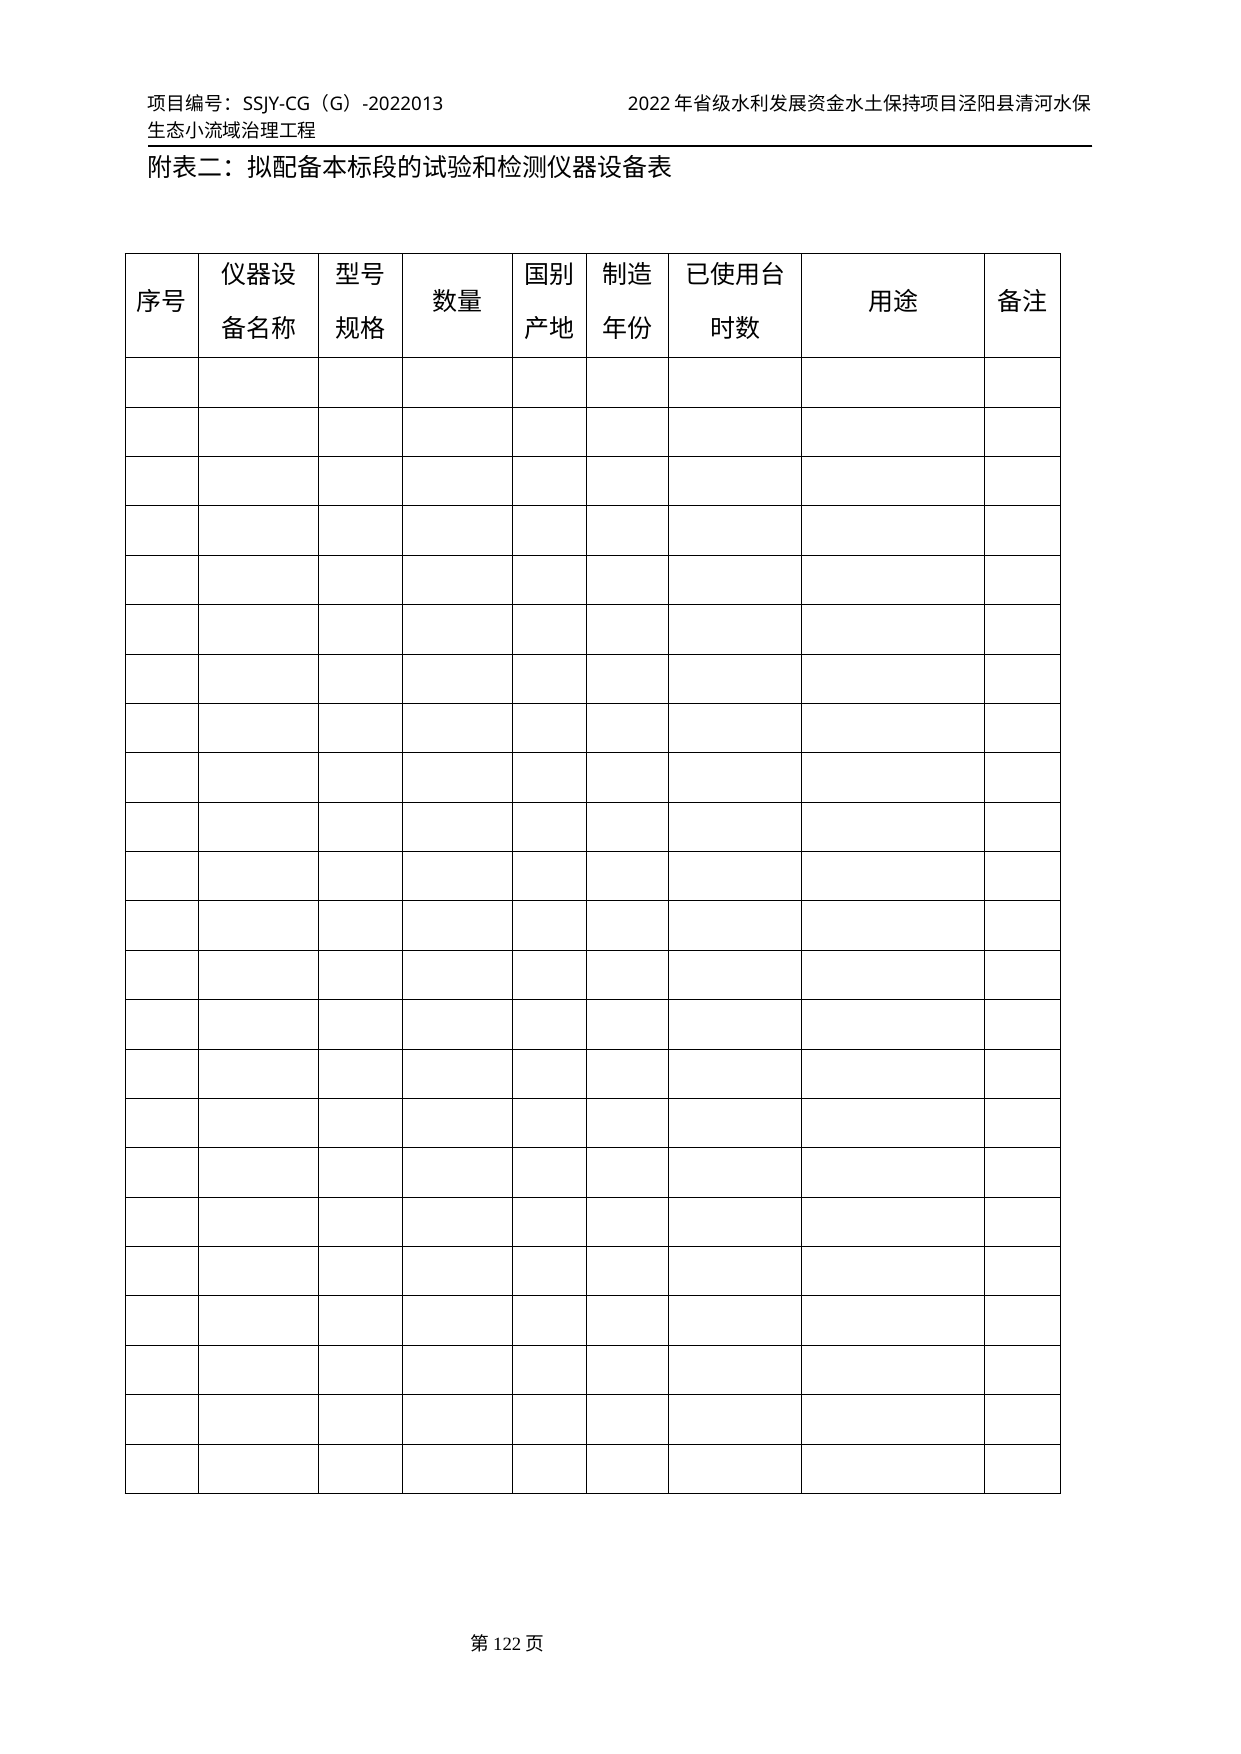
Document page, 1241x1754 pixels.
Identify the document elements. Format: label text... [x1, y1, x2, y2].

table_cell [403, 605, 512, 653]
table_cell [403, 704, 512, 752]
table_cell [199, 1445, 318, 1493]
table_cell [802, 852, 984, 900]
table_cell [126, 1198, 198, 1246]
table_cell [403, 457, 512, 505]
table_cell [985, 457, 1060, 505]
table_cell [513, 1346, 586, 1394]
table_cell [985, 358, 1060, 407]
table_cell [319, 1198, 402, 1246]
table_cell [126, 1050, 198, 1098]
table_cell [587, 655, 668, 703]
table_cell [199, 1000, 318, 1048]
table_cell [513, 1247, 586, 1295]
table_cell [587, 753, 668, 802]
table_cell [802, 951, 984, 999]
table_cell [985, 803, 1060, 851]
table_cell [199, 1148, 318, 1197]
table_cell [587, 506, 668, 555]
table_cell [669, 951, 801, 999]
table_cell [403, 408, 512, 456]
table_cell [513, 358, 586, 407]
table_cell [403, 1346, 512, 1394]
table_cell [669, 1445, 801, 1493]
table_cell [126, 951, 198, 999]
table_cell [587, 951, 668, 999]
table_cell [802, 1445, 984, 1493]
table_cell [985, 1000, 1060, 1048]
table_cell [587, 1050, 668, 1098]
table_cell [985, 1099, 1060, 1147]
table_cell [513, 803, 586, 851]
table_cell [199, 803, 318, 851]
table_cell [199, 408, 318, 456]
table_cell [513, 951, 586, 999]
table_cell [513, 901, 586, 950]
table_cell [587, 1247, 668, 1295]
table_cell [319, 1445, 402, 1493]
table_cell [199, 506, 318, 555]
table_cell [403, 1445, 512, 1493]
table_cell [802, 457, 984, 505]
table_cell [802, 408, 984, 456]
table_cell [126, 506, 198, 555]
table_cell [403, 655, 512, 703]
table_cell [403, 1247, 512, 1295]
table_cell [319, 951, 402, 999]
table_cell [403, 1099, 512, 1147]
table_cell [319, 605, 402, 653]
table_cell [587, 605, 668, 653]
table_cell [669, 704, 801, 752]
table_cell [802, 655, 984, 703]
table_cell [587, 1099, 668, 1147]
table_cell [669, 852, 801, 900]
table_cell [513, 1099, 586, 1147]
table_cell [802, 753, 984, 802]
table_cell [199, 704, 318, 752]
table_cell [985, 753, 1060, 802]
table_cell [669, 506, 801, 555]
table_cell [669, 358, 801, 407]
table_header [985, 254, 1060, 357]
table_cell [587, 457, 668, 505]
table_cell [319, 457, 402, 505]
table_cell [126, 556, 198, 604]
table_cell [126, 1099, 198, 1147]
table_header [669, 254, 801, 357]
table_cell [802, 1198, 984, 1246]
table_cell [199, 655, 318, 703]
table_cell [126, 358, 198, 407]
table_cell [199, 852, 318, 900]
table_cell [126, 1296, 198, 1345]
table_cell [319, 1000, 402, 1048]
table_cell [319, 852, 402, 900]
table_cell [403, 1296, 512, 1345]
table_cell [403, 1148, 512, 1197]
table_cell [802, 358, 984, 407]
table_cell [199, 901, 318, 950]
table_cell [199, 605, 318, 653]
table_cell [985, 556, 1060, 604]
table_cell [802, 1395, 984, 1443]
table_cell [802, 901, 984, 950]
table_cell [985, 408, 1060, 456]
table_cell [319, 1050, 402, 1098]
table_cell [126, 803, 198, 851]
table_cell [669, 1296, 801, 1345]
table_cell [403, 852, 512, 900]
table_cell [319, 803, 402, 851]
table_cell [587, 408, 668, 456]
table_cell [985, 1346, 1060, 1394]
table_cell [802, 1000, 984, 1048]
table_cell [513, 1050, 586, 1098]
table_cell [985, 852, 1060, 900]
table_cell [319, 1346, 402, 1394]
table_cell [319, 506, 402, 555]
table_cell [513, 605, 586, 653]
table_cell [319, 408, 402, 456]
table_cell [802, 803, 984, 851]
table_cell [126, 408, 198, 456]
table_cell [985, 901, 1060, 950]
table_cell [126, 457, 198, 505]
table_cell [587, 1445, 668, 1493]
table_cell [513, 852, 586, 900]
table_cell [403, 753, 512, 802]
text 附表二：拟配备本标段的试验和检测仪器设备表 [148, 148, 1092, 184]
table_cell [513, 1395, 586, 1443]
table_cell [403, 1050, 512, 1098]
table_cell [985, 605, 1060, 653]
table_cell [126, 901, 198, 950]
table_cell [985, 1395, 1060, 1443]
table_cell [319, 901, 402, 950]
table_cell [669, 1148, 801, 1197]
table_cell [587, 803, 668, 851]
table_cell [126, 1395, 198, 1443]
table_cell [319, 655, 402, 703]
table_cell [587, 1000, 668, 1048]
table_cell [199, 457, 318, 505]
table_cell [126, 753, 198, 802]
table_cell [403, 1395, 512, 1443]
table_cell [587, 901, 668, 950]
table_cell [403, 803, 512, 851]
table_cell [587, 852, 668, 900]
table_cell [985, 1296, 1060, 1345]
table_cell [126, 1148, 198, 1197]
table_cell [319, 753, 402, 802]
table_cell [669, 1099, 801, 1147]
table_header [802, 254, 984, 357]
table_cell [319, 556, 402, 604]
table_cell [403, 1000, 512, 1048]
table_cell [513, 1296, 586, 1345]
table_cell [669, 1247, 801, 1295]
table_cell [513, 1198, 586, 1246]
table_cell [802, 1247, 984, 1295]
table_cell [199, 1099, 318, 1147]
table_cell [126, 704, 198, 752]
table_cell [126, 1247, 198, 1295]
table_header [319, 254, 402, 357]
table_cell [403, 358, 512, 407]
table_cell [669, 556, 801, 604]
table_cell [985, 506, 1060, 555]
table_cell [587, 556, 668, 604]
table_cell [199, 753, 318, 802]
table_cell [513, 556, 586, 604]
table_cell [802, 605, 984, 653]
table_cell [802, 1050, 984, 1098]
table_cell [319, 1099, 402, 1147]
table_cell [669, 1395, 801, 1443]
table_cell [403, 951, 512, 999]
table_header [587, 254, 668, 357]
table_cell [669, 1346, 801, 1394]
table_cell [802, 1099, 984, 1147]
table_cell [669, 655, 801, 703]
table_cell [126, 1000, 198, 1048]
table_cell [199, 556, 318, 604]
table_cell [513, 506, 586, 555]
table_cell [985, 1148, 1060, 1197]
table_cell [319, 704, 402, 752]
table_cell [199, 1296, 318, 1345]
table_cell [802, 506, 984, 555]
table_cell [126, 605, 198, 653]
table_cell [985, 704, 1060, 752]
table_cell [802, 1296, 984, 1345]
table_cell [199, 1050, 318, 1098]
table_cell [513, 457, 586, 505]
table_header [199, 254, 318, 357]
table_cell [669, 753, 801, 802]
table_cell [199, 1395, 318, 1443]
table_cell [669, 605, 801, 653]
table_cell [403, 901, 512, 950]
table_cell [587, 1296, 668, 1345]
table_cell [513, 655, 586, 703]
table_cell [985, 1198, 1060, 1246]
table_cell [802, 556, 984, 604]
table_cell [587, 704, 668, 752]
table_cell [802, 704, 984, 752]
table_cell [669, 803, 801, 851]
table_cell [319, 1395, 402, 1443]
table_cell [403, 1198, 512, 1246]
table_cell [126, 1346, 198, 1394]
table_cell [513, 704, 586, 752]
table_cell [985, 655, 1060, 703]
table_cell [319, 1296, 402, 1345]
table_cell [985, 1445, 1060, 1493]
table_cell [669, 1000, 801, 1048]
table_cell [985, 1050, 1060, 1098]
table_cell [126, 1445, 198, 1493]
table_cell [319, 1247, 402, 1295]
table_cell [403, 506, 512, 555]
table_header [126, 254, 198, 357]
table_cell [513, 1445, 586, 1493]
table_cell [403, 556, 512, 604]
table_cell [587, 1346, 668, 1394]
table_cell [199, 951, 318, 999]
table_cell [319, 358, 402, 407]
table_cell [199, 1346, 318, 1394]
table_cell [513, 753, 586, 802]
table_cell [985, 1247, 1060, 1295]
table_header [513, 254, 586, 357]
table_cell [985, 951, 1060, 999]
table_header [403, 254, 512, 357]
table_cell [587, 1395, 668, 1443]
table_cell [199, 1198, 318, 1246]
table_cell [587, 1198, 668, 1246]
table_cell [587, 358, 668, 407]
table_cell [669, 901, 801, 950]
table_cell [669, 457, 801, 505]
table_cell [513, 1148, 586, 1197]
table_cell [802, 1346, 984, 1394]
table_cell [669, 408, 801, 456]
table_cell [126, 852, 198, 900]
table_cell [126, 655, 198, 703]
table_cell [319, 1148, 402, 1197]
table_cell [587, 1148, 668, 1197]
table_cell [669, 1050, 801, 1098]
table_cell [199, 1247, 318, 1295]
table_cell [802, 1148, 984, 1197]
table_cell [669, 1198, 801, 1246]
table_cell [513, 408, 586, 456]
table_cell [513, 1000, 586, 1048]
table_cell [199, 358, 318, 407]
